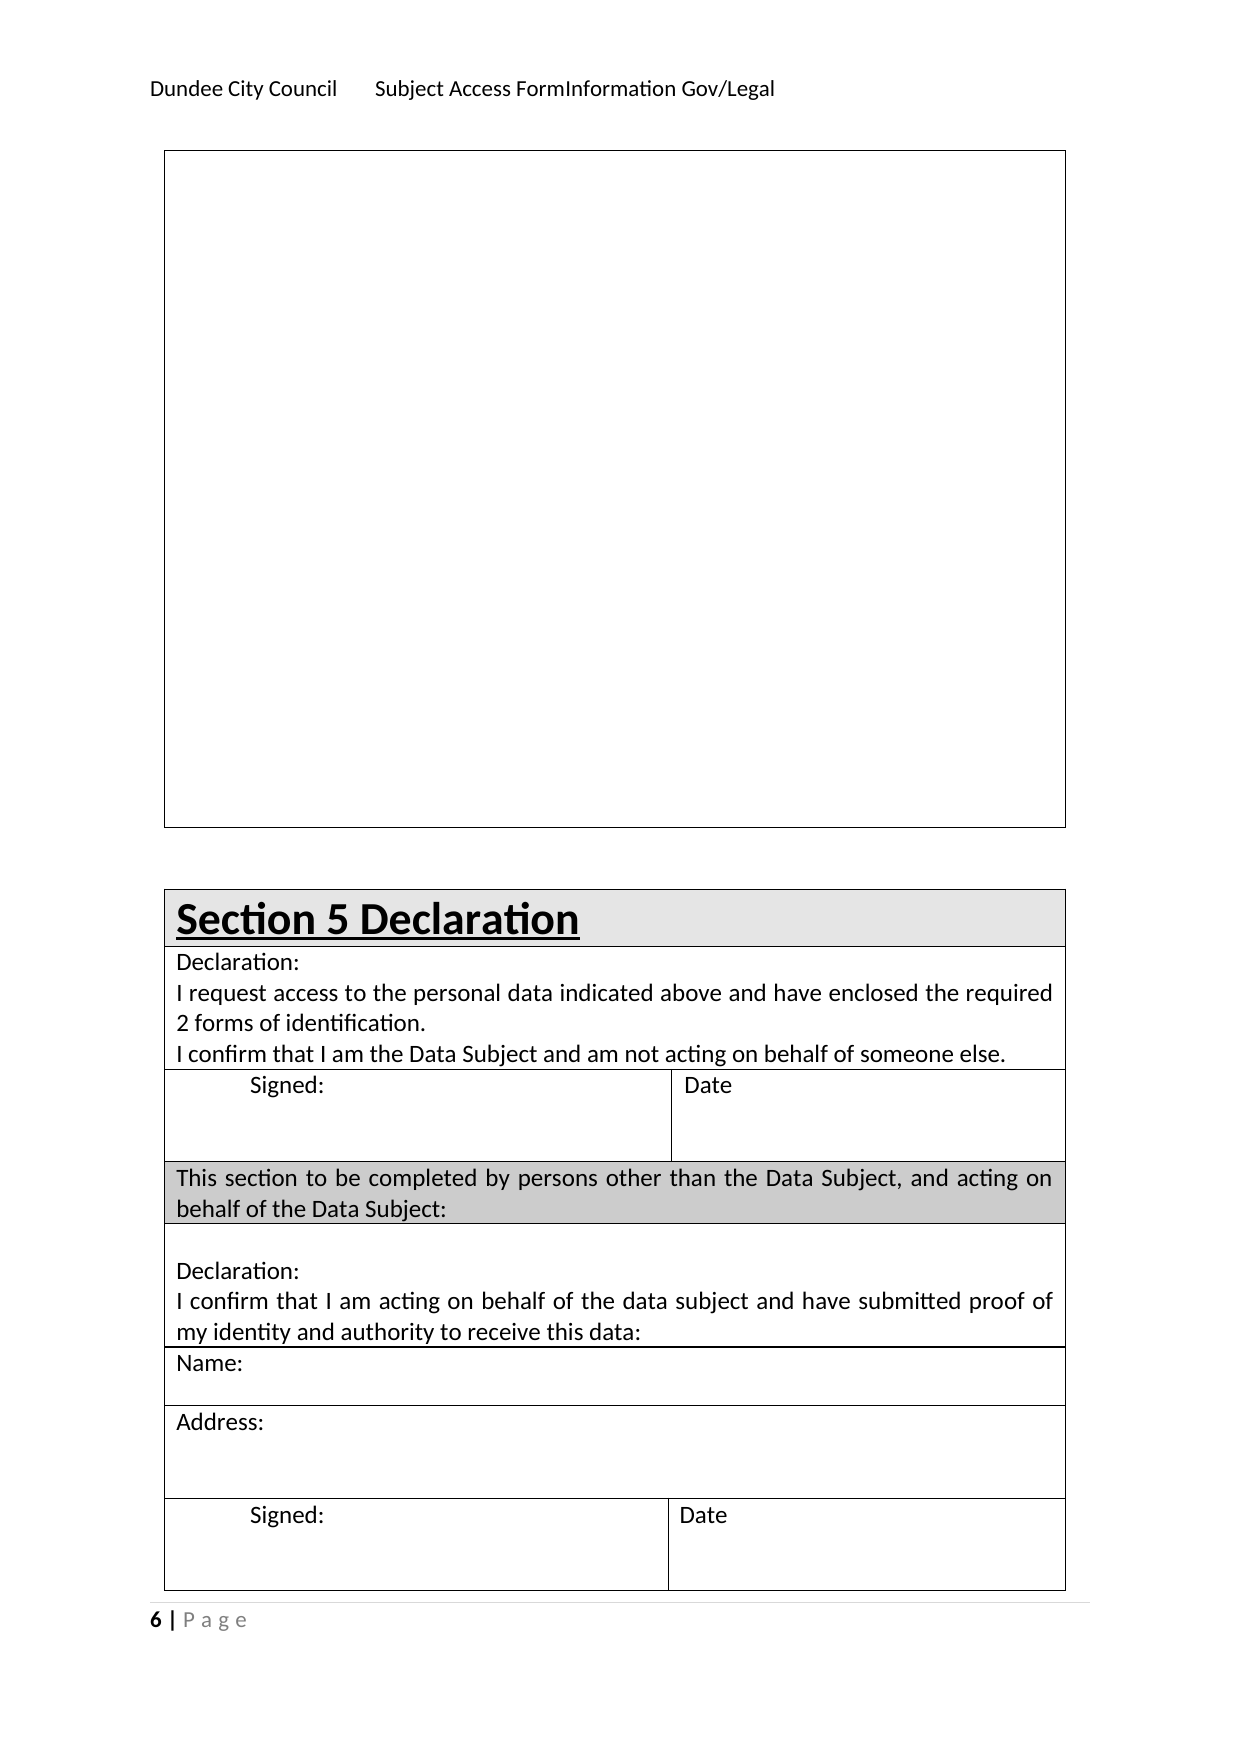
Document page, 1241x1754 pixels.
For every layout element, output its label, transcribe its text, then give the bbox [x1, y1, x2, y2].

table_cell [165, 1070, 239, 1161]
table_cell Address: [165, 1406, 1065, 1498]
table_cell [165, 1499, 239, 1590]
table_cell Name: [165, 1348, 1065, 1405]
table_cell Declaration: I confirm that I am acting on behalf of the data subject and have submitted proof of my identity and authority to receive this data: [165, 1224, 1065, 1346]
table_cell Declaration: I request access to the personal data indicated above and have enclosed the required 2 forms of identification. I confirm that I am the Data Subject and am not acting on behalf of someone else. [165, 947, 1065, 1069]
table_cell [745, 1070, 1065, 1161]
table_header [165, 151, 1065, 827]
table_cell Date [672, 1070, 745, 1161]
table_header Section 5 Declaration [165, 890, 1065, 946]
table_cell [763, 1499, 1065, 1590]
table_cell Date [669, 1499, 762, 1590]
table_cell Signed: [239, 1070, 671, 1161]
table_cell This section to be completed by persons other than the Data Subject, and acting on behalf of the Data Subject: [165, 1162, 1065, 1223]
table_cell Signed: [239, 1499, 668, 1590]
